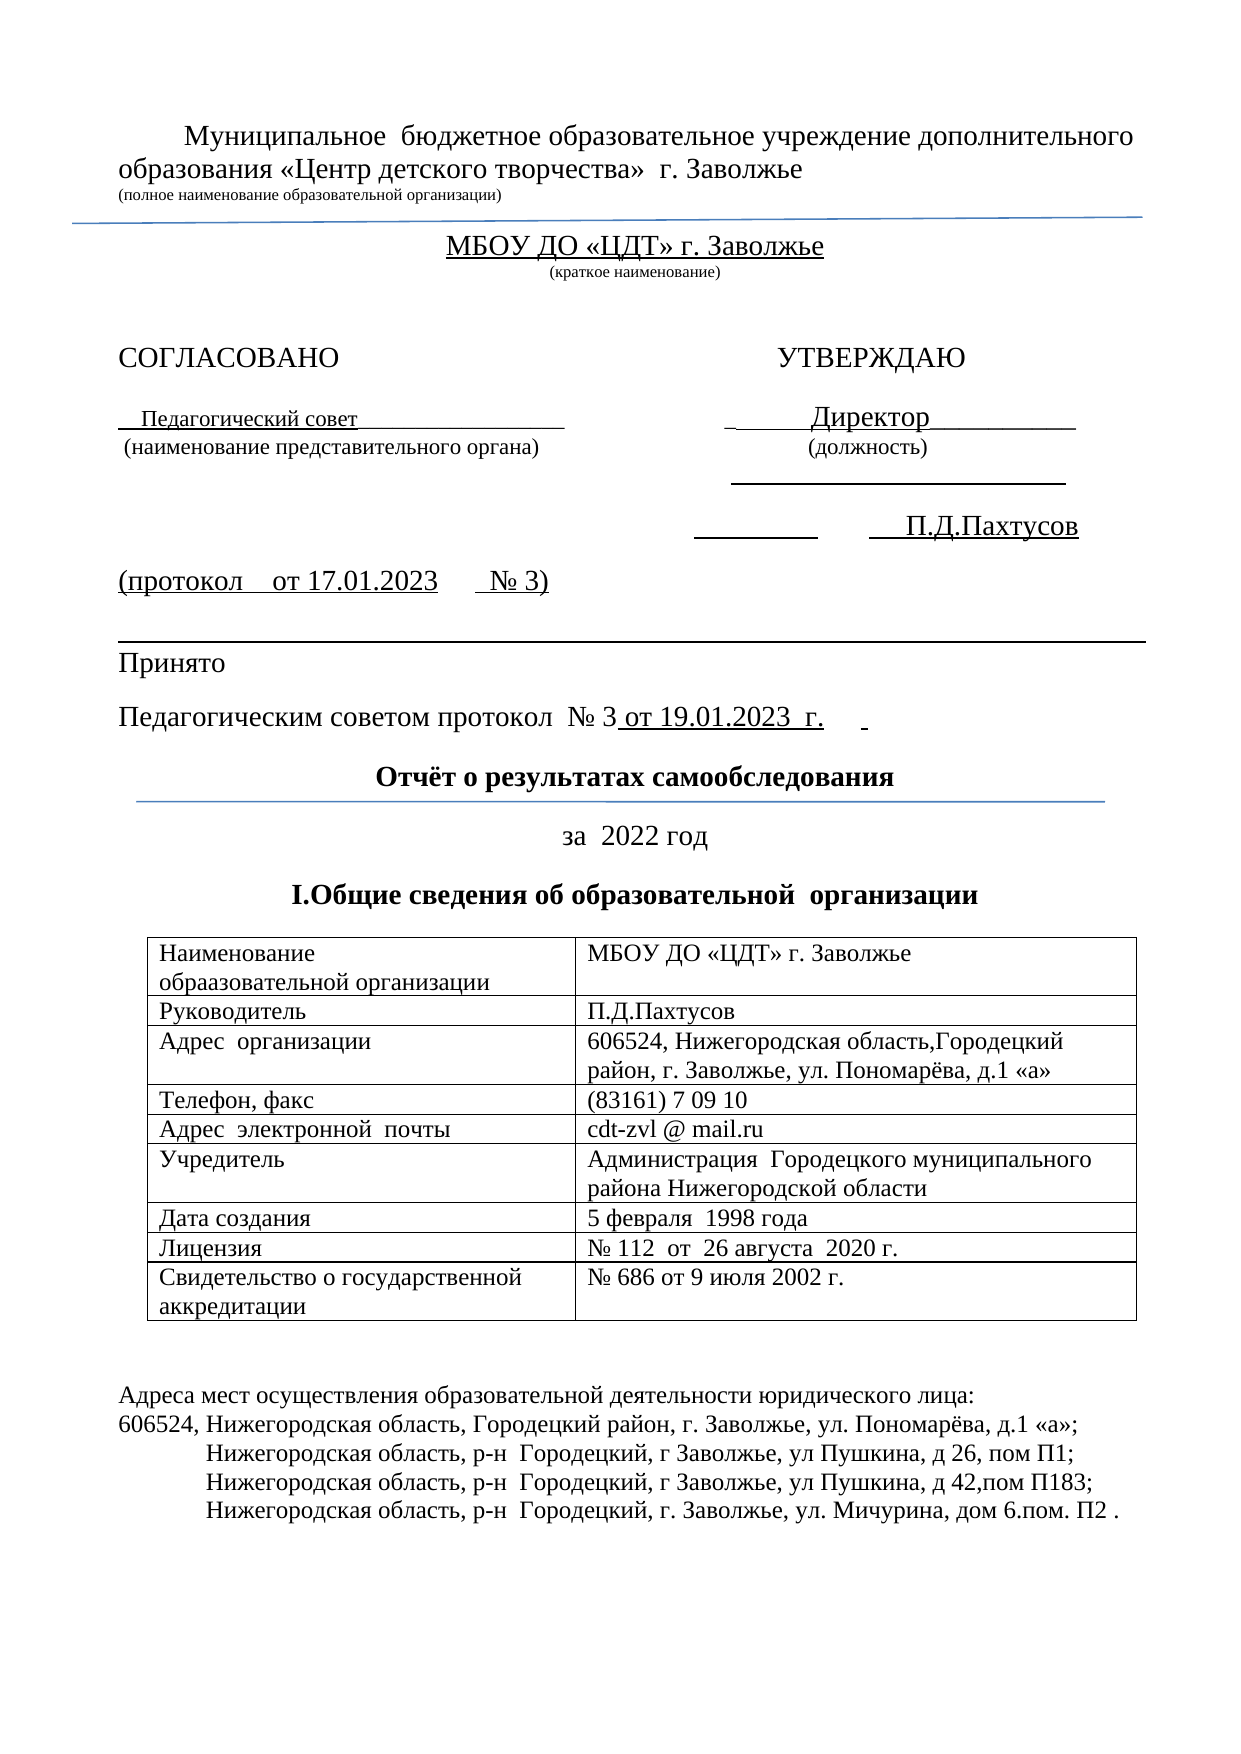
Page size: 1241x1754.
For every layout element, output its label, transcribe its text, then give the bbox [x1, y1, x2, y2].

text Отчёт о результатах самообследования [118, 759, 1152, 792]
text (протокол от 17.01.2023 № 3) [118, 563, 1152, 596]
table_cell Адрес организации [148, 1026, 575, 1084]
text Адреса мест осуществления образовательной деятельности юридического лица: [118, 1380, 1152, 1409]
table_cell Дата создания [148, 1203, 575, 1232]
text Принято [118, 617, 1152, 678]
text I.Общие сведения об образовательной организации [118, 877, 1152, 911]
table_cell Адрес электронной почты [148, 1115, 575, 1143]
table_header Наименование обраазовательной организации [148, 938, 575, 995]
table_cell 606524, Нижегородская область,Городецкий район, г. Заволжье, ул. Пономарёва, д.1 «а» [576, 1026, 1136, 1084]
text Педагогический совет__________________ _ Директор__________ [118, 399, 1152, 433]
text Муниципальное бюджетное образовательное учреждение дополнительного образования «Центр детского творчества» г. Заволжье [118, 118, 1152, 185]
table_cell П.Д.Пахтусов [576, 996, 1136, 1025]
text Педагогическим советом протокол № 3 от 19.01.2023 г. [118, 699, 1152, 733]
table_cell Лицензия [148, 1233, 575, 1261]
table_cell (83161) 7 09 10 [576, 1085, 1136, 1113]
text П.Д.Пахтусов [118, 508, 1152, 542]
table_cell cdt-zvl @ mail.ru [576, 1115, 1136, 1143]
table_header МБОУ ДО «ЦДТ» г. Заволжье [576, 938, 1136, 995]
text Нижегородская область, р-н Городецкий, г Заволжье, ул Пушкина, д 26, пом П1; [118, 1438, 1152, 1467]
table_cell Учредитель [148, 1144, 575, 1202]
table_cell Телефон, факс [148, 1085, 575, 1113]
text СОГЛАСОВАНО УТВЕРЖДАЮ [118, 340, 1152, 374]
text (наименование представительного органа) (должность) [118, 433, 1152, 459]
table_cell 5 февраля 1998 года [576, 1203, 1136, 1232]
text за 2022 год [118, 818, 1152, 852]
table_cell Руководитель [148, 996, 575, 1025]
text МБОУ ДО «ЦДТ» г. Заволжье [118, 228, 1152, 262]
table_cell Свидетельство о государственной аккредитации [148, 1263, 575, 1320]
text (полное наименование образовательной организации) [118, 185, 1152, 204]
text (краткое наименование) [118, 262, 1152, 281]
text 606524, Нижегородская область, Городецкий район, г. Заволжье, ул. Пономарёва, д.1 «а»; [118, 1409, 1152, 1438]
text Нижегородская область, р-н Городецкий, г Заволжье, ул Пушкина, д 42,пом П183; [118, 1467, 1152, 1495]
text Нижегородская область, р-н Городецкий, г. Заволжье, ул. Мичурина, дом 6.пом. П2 . [118, 1495, 1152, 1524]
table_cell Администрация Городецкого муниципального района Нижегородской области [576, 1144, 1136, 1202]
table_cell № 686 от 9 июля 2002 г. [576, 1263, 1136, 1320]
table_cell № 112 от 26 августа 2020 г. [576, 1233, 1136, 1261]
